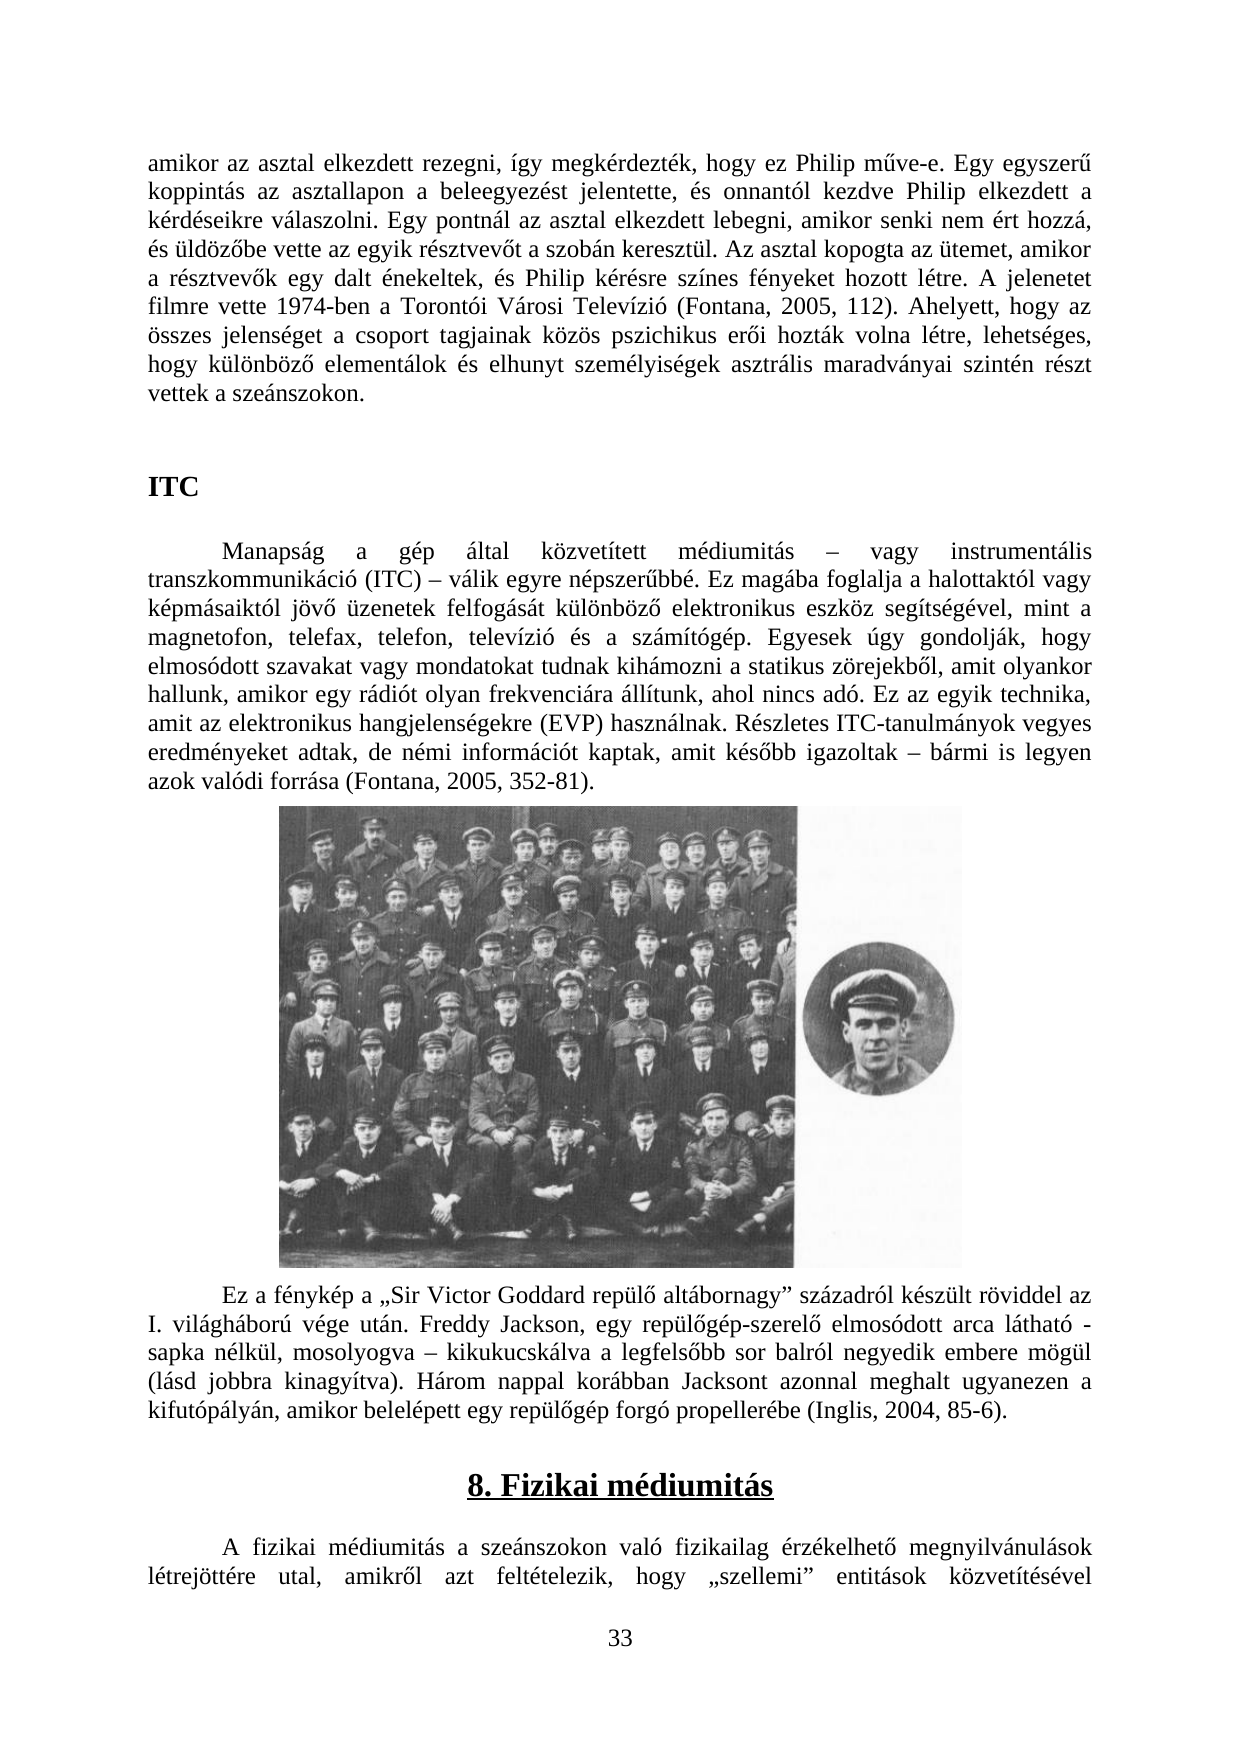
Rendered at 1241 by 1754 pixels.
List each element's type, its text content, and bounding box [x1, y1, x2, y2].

text Ez a fénykép a „Sir Victor Goddard repülő altábornagy” századról készült röviddel az I. világháború vége után. Freddy Jackson, egy repülőgép-szerelő elmosódott arca látható - sapka nélkül, mosolyogva – kikukucskálva a legfelsőbb sor balról negyedik embere mögül (lásd jobbra kinagyítva). Három nappal korábban Jacksont azonnal meghalt ugyanezen a kifutópályán, amikor belelépett egy repülőgép forgó propellerébe (Inglis, 2004, 85-6). [148, 1280, 1093, 1424]
subtitle 8. Fizikai médiumitás [148, 1465, 1093, 1503]
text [148, 1532, 1093, 1589]
text ITC [148, 469, 1093, 502]
text Manapság a gép által közvetített médiumitás – vagy instrumentális transzkommunikáció (ITC) – válik egyre népszerűbbé. Ez magába foglalja a halottaktól vagy képmásaiktól jövő üzenetek felfogását különböző elektronikus eszköz segítségével, mint a magnetofon, telefax, telefon, televízió és a számítógép. Egyesek úgy gondolják, hogy elmosódott szavakat vagy mondatokat tudnak kihámozni a statikus zörejekből, amit olyankor hallunk, amikor egy rádiót olyan frekvenciára állítunk, ahol nincs adó. Ez az egyik technika, amit az elektronikus hangjelenségekre (EVP) használnak. Részletes ITC-tanulmányok vegyes eredményeket adtak, de némi információt kaptak, amit később igazoltak – bármi is legyen azok valódi forrása (Fontana, 2005, 352-81). [148, 536, 1093, 794]
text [148, 148, 1093, 406]
picture [279, 806, 962, 1268]
